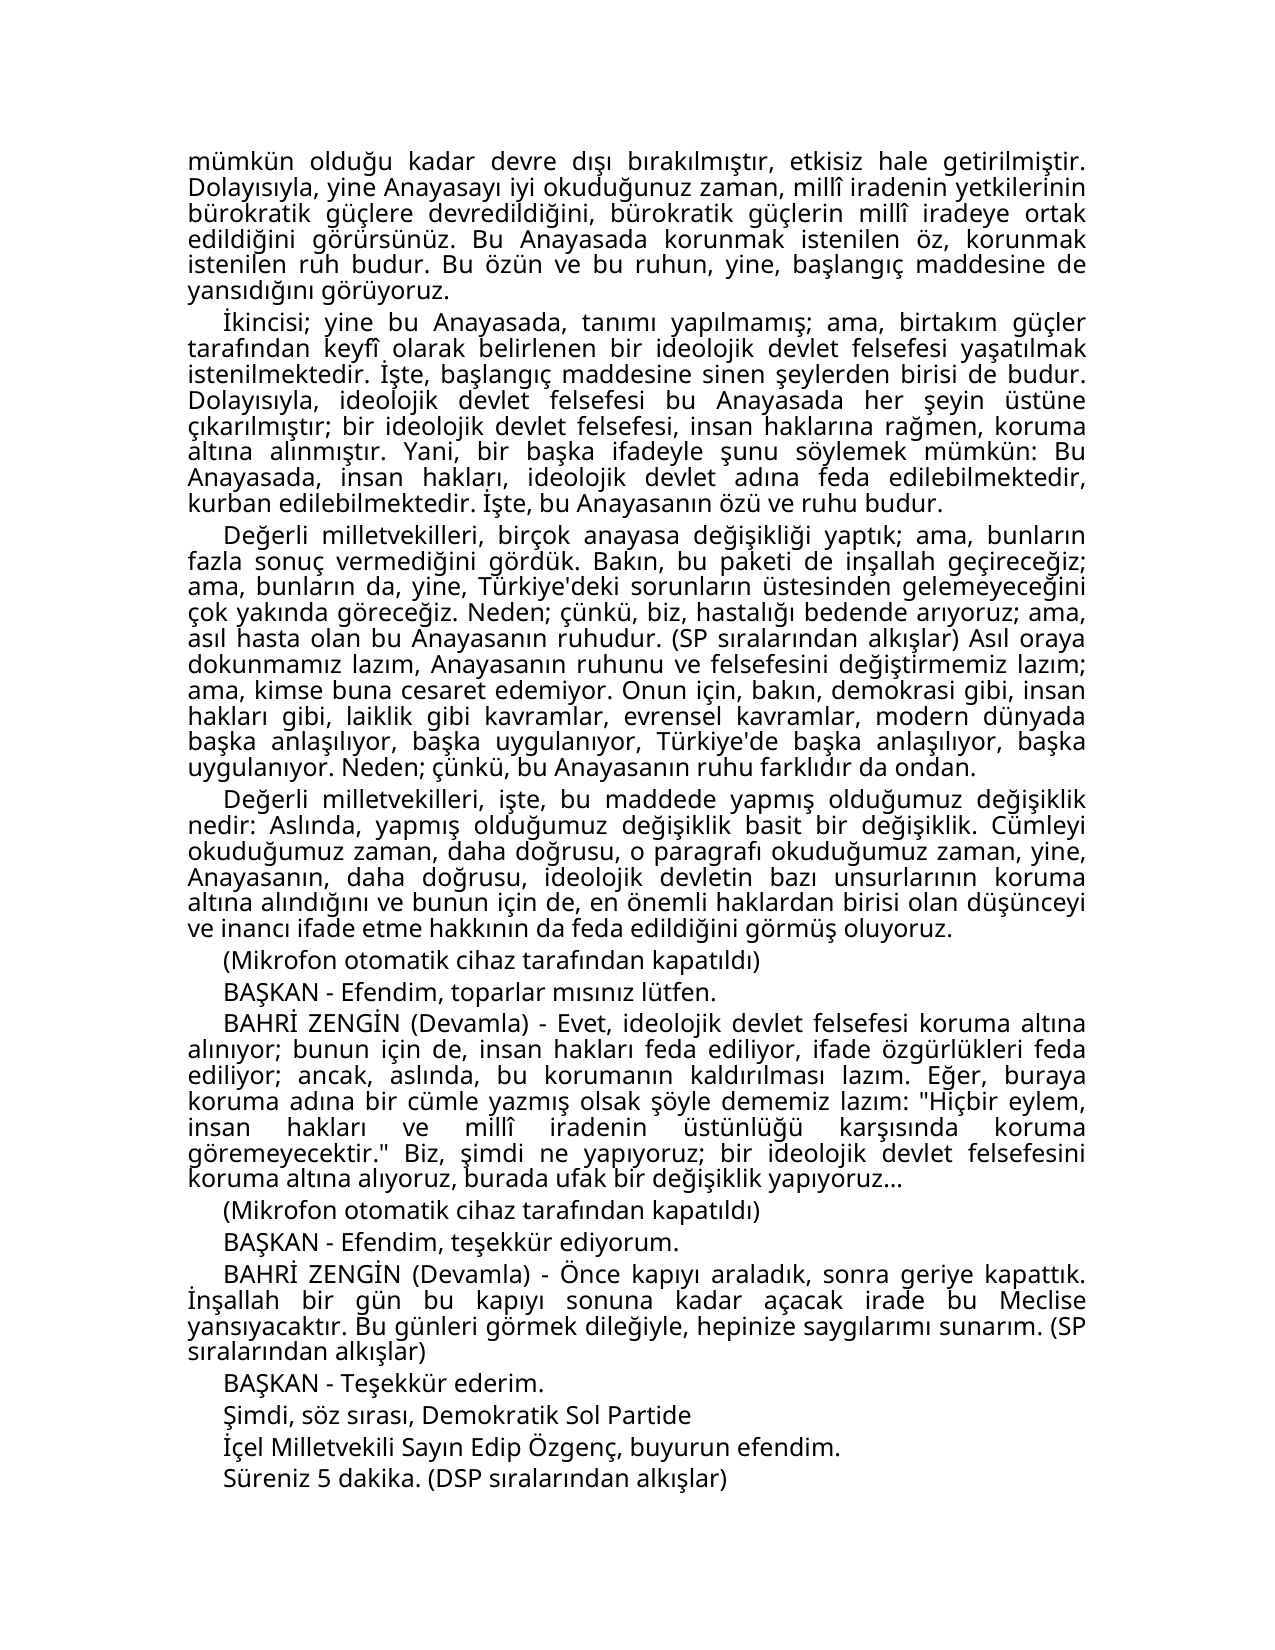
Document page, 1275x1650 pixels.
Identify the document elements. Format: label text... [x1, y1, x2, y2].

text (Mikrofon otomatik cihaz tarafından kapatıldı) [187, 949, 1087, 974]
text BAHRİ ZENGİN (Devamla) - Önce kapıyı araladık, sonra geriye kapattık. İnşallah bir gün bu kapıyı sonuna kadar açacak irade bu Meclise yansıyacaktır. Bu günleri görmek dileğiyle, hepinize saygılarımı sunarım. (SP sıralarından alkışlar) [187, 1263, 1087, 1366]
text BAŞKAN - Efendim, teşekkür ediyorum. [187, 1231, 1087, 1257]
text İçel Milletvekili Sayın Edip Özgenç, buyurun efendim. [187, 1435, 1087, 1461]
text Değerli milletvekilleri, işte, bu maddede yapmış olduğumuz değişiklik nedir: Aslında, yapmış olduğumuz değişiklik basit bir değişiklik. Cümleyi okuduğumuz zaman, daha doğrusu, o paragrafı okuduğumuz zaman, yine, Anayasanın, daha doğrusu, ideolojik devletin bazı unsurlarının koruma altına alındığını ve bunun için de, en önemli haklardan birisi olan düşünceyi ve inancı ifade etme hakkının da feda edildiğini görmüş oluyoruz. [187, 788, 1087, 943]
text (Mikrofon otomatik cihaz tarafından kapatıldı) [187, 1199, 1087, 1225]
text BAŞKAN - Efendim, toparlar mısınız lütfen. [187, 981, 1087, 1006]
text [187, 150, 1087, 305]
text Şimdi, söz sırası, Demokratik Sol Partide [187, 1404, 1087, 1429]
text BAŞKAN - Teşekkür ederim. [187, 1372, 1087, 1398]
text Süreniz 5 dakika. (DSP sıralarından alkışlar) [187, 1467, 1087, 1493]
text BAHRİ ZENGİN (Devamla) - Evet, ideolojik devlet felsefesi koruma altına alınıyor; bunun için de, insan hakları feda ediliyor, ifade özgürlükleri feda ediliyor; ancak, aslında, bu korumanın kaldırılması lazım. Eğer, buraya koruma adına bir cümle yazmış olsak şöyle dememiz lazım: "Hiçbir eylem, insan hakları ve millî iradenin üstünlüğü karşısında koruma göremeyecektir." Biz, şimdi ne yapıyoruz; bir ideolojik devlet felsefesini koruma altına alıyoruz, burada ufak bir değişiklik yapıyoruz... [187, 1012, 1087, 1193]
text Değerli milletvekilleri, birçok anayasa değişikliği yaptık; ama, bunların fazla sonuç vermediğini gördük. Bakın, bu paketi de inşallah geçireceğiz; ama, bunların da, yine, Türkiye'deki sorunların üstesinden gelemeyeceğini çok yakında göreceğiz. Neden; çünkü, biz, hastalığı bedende arıyoruz; ama, asıl hasta olan bu Anayasanın ruhudur. (SP sıralarından alkışlar) Asıl oraya dokunmamız lazım, Anayasanın ruhunu ve felsefesini değiştirmemiz lazım; ama, kimse buna cesaret edemiyor. Onun için, bakın, demokrasi gibi, insan hakları gibi, laiklik gibi kavramlar, evrensel kavramlar, modern dünyada başka anlaşılıyor, başka uygulanıyor, Türkiye'de başka anlaşılıyor, başka uygulanıyor. Neden; çünkü, bu Anayasanın ruhu farklıdır da ondan. [187, 523, 1087, 782]
text İkincisi; yine bu Anayasada, tanımı yapılmamış; ama, birtakım güçler tarafından keyfî olarak belirlenen bir ideolojik devlet felsefesi yaşatılmak istenilmektedir. İşte, başlangıç maddesine sinen şeylerden birisi de budur. Dolayısıyla, ideolojik devlet felsefesi bu Anayasada her şeyin üstüne çıkarılmıştır; bir ideolojik devlet felsefesi, insan haklarına rağmen, koruma altına alınmıştır. Yani, bir başka ifadeyle şunu söylemek mümkün: Bu Anayasada, insan hakları, ideolojik devlet adına feda edilebilmektedir, kurban edilebilmektedir. İşte, bu Anayasanın özü ve ruhu budur. [187, 311, 1087, 518]
